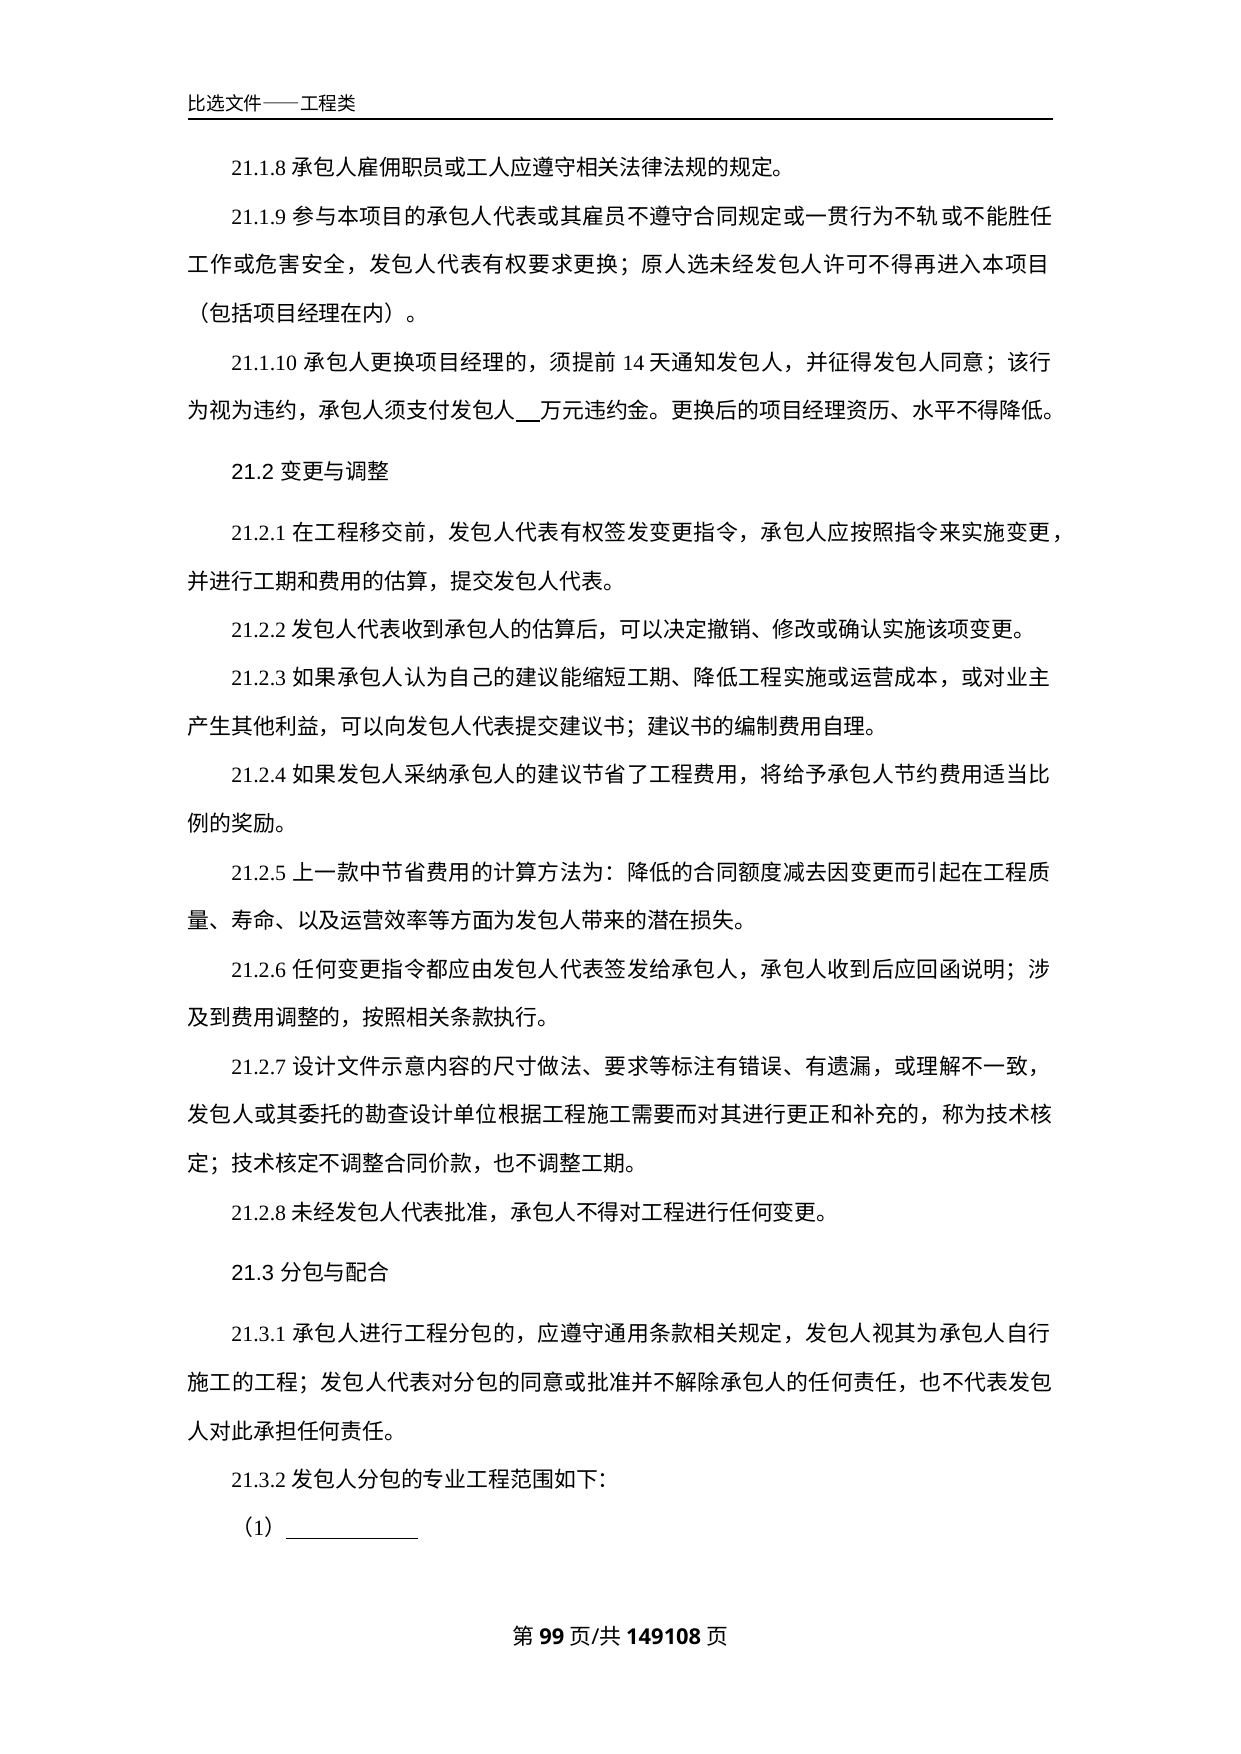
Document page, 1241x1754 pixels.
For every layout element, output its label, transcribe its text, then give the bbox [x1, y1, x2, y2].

text 21.2.2 发包人代表收到承包人的估算后，可以决定撤销、修改或确认实施该项变更。 [187, 612, 1053, 644]
text 21.2.3 如果承包人认为自己的建议能缩短工期、降低工程实施或运营成本，或对业主产生其他利益，可以向发包人代表提交建议书；建议书的编制费用自理。 [187, 660, 1053, 741]
text （1） [187, 1510, 1053, 1542]
text 21.2.4 如果发包人采纳承包人的建议节省了工程费用，将给予承包人节约费用适当比例的奖励。 [187, 757, 1053, 838]
text 21.2.1 在工程移交前，发包人代表有权签发变更指令，承包人应按照指令来实施变更，并进行工期和费用的估算，提交发包人代表。 [187, 514, 1053, 596]
text 21.1.10 承包人更换项目经理的，须提前14天通知发包人，并征得发包人同意；该行为视为违约，承包人须支付发包人 万元违约金。更换后的项目经理资历、水平不得降低。 [187, 344, 1053, 425]
text 21.3.1 承包人进行工程分包的，应遵守通用条款相关规定，发包人视其为承包人自行施工的工程；发包人代表对分包的同意或批准并不解除承包人的任何责任，也不代表发包人对此承担任何责任。 [187, 1316, 1053, 1446]
text 21.1.8 承包人雇佣职员或工人应遵守相关法律法规的规定。 [187, 150, 1053, 182]
text 21.3.2 发包人分包的专业工程范围如下： [187, 1462, 1053, 1494]
text 21.2.6 任何变更指令都应由发包人代表签发给承包人，承包人收到后应回函说明；涉及到费用调整的，按照相关条款执行。 [187, 951, 1053, 1032]
text 21.2.8 未经发包人代表批准，承包人不得对工程进行任何变更。 [187, 1194, 1053, 1227]
text 21.2 变更与调整 [187, 454, 1053, 486]
text 21.2.7 设计文件示意内容的尺寸做法、要求等标注有错误、有遗漏，或理解不一致，发包人或其委托的勘查设计单位根据工程施工需要而对其进行更正和补充的，称为技术核定；技术核定不调整合同价款，也不调整工期。 [187, 1048, 1053, 1178]
text 21.1.9 参与本项目的承包人代表或其雇员不遵守合同规定或一贯行为不轨或不能胜任工作或危害安全，发包人代表有权要求更换；原人选未经发包人许可不得再进入本项目（包括项目经理在内）。 [187, 198, 1053, 328]
text 21.2.5 上一款中节省费用的计算方法为：降低的合同额度减去因变更而引起在工程质量、寿命、以及运营效率等方面为发包人带来的潜在损失。 [187, 854, 1053, 935]
text 21.3 分包与配合 [187, 1255, 1053, 1287]
